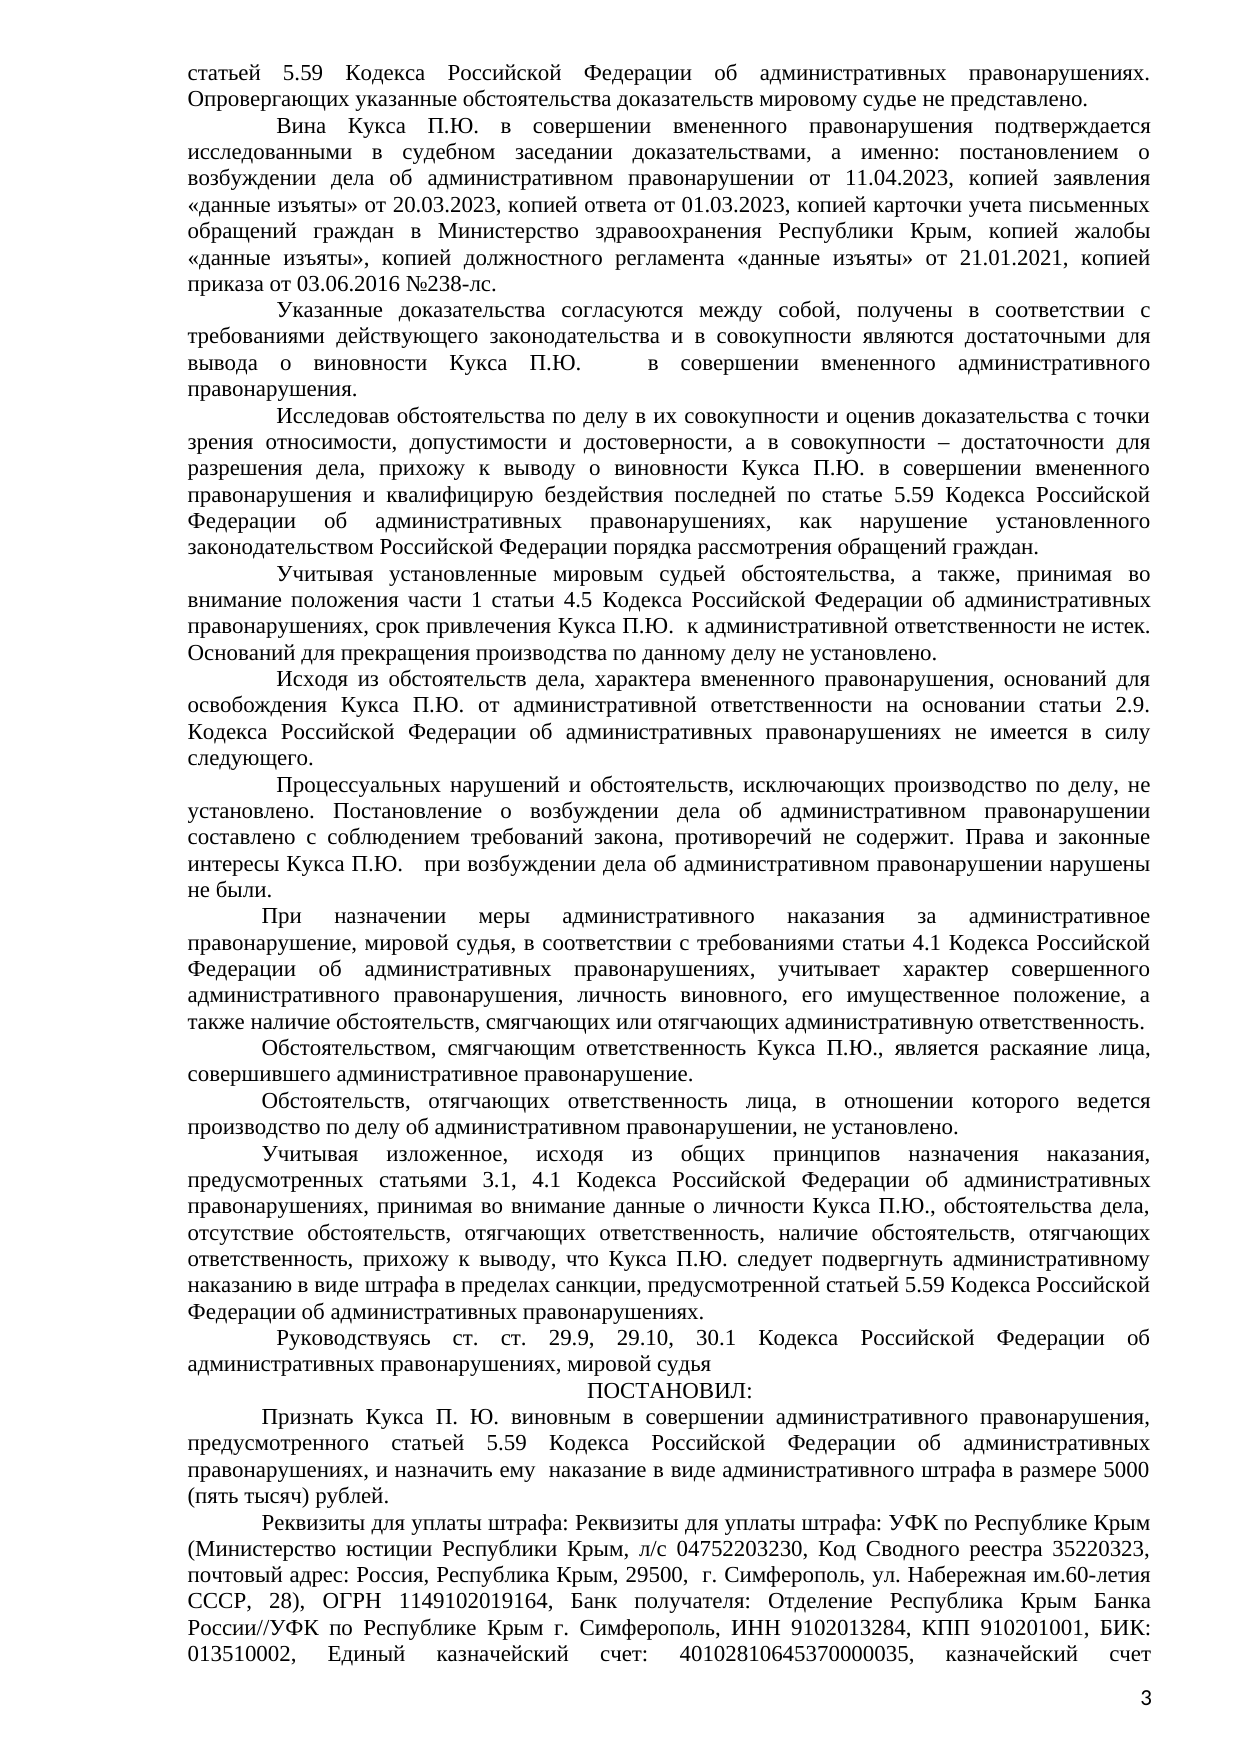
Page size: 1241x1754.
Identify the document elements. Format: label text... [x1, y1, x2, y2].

text Процессуальных нарушений и обстоятельств, исключающих производство по делу, не установлено. Постановление о возбуждении дела об административном правонарушении составлено с соблюдением требований закона, противоречий не содержит. Права и законные интересы Кукса П.Ю. при возбуждении дела об административном правонарушении нарушены не были. [187, 771, 1152, 902]
text Руководствуясь ст. ст. 29.9, 29.10, 30.1 Кодекса Российской Федерации об административных правонарушениях, мировой судья [187, 1324, 1152, 1377]
text ПОСТАНОВИЛ: [187, 1377, 1152, 1403]
text Вина Кукса П.Ю. в совершении вмененного правонарушения подтверждается исследованными в судебном заседании доказательствами, а именно: постановлением о возбуждении дела об административном правонарушении от 11.04.2023, копией заявления «данные изъяты» от 20.03.2023, копией ответа от 01.03.2023, копией карточки учета письменных обращений граждан в Министерство здравоохранения Республики Крым, копией жалобы «данные изъяты», копией должностного регламента «данные изъяты» от 21.01.2021, копией приказа от 03.06.2016 №238-лс. [187, 112, 1152, 296]
text Учитывая установленные мировым судьей обстоятельства, а также, принимая во внимание положения части 1 статьи 4.5 Кодекса Российской Федерации об административных правонарушениях, срок привлечения Кукса П.Ю. к административной ответственности не истек. Оснований для прекращения производства по данному делу не установлено. [187, 560, 1152, 665]
text Исследовав обстоятельства по делу в их совокупности и оценив доказательства с точки зрения относимости, допустимости и достоверности, а в совокупности – достаточности для разрешения дела, прихожу к выводу о виновности Кукса П.Ю. в совершении вмененного правонарушения и квалифицирую бездействия последней по статье 5.59 Кодекса Российской Федерации об административных правонарушениях, как нарушение установленного законодательством Российской Федерации порядка рассмотрения обращений граждан. [187, 402, 1152, 560]
text Обстоятельством, смягчающим ответственность Кукса П.Ю., является раскаяние лица, совершившего административное правонарушение. [187, 1034, 1152, 1087]
text Признать Кукса П. Ю. виновным в совершении административного правонарушения, предусмотренного статьей 5.59 Кодекса Российской Федерации об административных правонарушениях, и назначить ему наказание в виде административного штрафа в размере 5000 (пять тысяч) рублей. [187, 1403, 1152, 1508]
text Указанные доказательства согласуются между собой, получены в соответствии с требованиями действующего законодательства и в совокупности являются достаточными для вывода о виновности Кукса П.Ю. в совершении вмененного административного правонарушения. [187, 296, 1152, 402]
text Исходя из обстоятельств дела, характера вмененного правонарушения, оснований для освобождения Кукса П.Ю. от административной ответственности на основании статьи 2.9. Кодекса Российской Федерации об административных правонарушениях не имеется в силу следующего. [187, 665, 1152, 771]
text Обстоятельств, отягчающих ответственность лица, в отношении которого ведется производство по делу об административном правонарушении, не установлено. [187, 1087, 1152, 1139]
text Учитывая изложенное, исходя из общих принципов назначения наказания, предусмотренных статьями 3.1, 4.1 Кодекса Российской Федерации об административных правонарушениях, принимая во внимание данные о личности Кукса П.Ю., обстоятельства дела, отсутствие обстоятельств, отягчающих ответственность, наличие обстоятельств, отягчающих ответственность, прихожу к выводу, что Кукса П.Ю. следует подвергнуть административному наказанию в виде штрафа в пределах санкции, предусмотренной статьей 5.59 Кодекса Российской Федерации об административных правонарушениях. [187, 1139, 1152, 1324]
text При назначении меры административного наказания за административное правонарушение, мировой судья, в соответствии с требованиями статьи 4.1 Кодекса Российской Федерации об административных правонарушениях, учитывает характер совершенного административного правонарушения, личность виновного, его имущественное положение, а также наличие обстоятельств, смягчающих или отягчающих административную ответственность. [187, 902, 1152, 1034]
